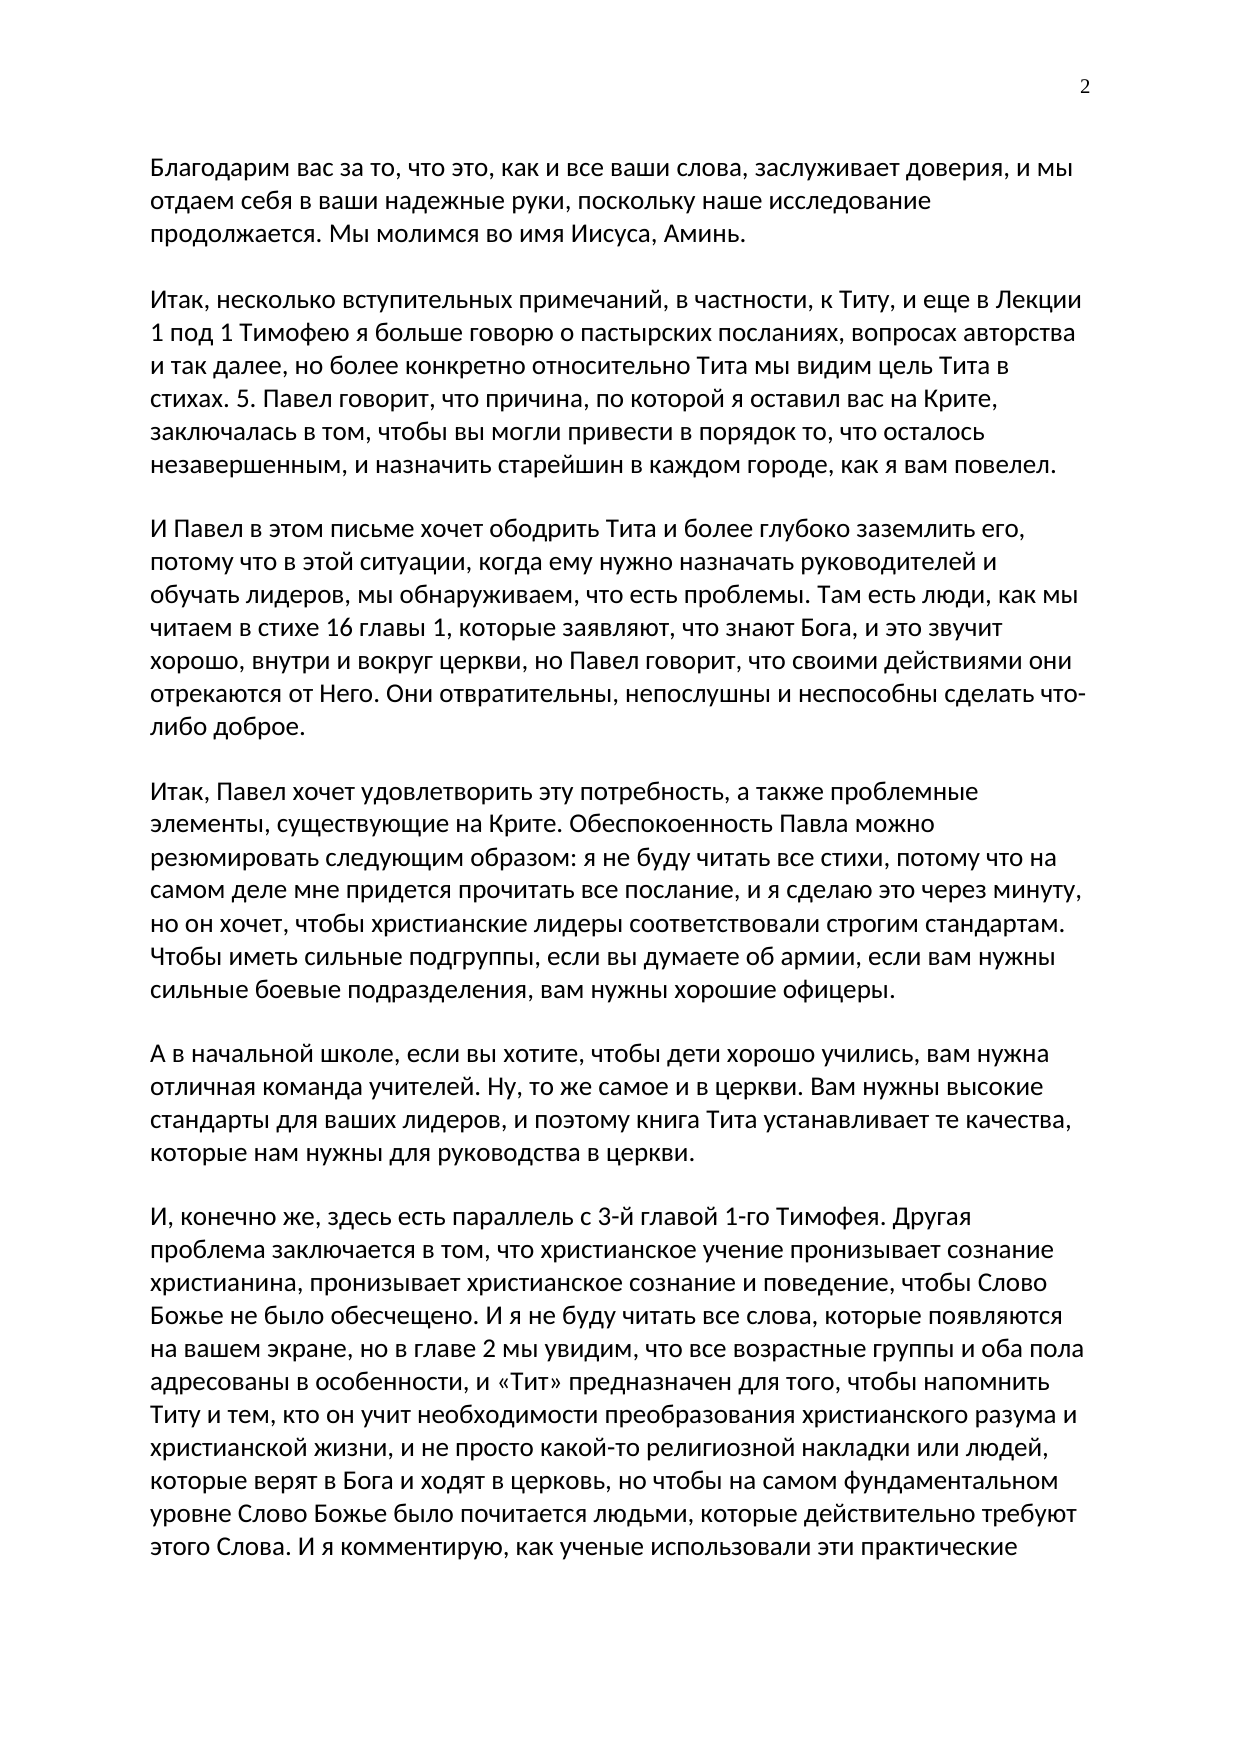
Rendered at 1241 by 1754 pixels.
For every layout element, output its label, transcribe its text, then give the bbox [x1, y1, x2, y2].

text И Павел в этом письме хочет ободрить Тита и более глубоко заземлить его, потому что в этой ситуации, когда ему нужно назначать руководителей и обучать лидеров, мы обнаруживаем, что есть проблемы. Там есть люди, как мы читаем в стихе 16 главы 1, которые заявляют, что знают Бога, и это звучит хорошо, внутри и вокруг церкви, но Павел говорит, что своими действиями они отрекаются от Него. Они отвратительны, непослушны и неспособны сделать что-либо доброе. [150, 511, 1090, 742]
text Благодарим вас за то, что это, как и все ваши слова, заслуживает доверия, и мы отдаем себя в ваши надежные руки, поскольку наше исследование продолжается. Мы молимся во имя Иисуса, Аминь. [150, 150, 1090, 249]
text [150, 1199, 1090, 1562]
text Итак, несколько вступительных примечаний, в частности, к Титу, и еще в Лекции 1 под 1 Тимофею я больше говорю о пастырских посланиях, вопросах авторства и так далее, но более конкретно относительно Тита мы видим цель Тита в стихах. 5. Павел говорит, что причина, по которой я оставил вас на Крите, заключалась в том, чтобы вы могли привести в порядок то, что осталось незавершенным, и назначить старейшин в каждом городе, как я вам повелел. [150, 282, 1090, 480]
text Итак, Павел хочет удовлетворить эту потребность, а также проблемные элементы, существующие на Крите. Обеспокоенность Павла можно резюмировать следующим образом: я не буду читать все стихи, потому что на самом деле мне придется прочитать все послание, и я сделаю это через минуту, но он хочет, чтобы христианские лидеры соответствовали строгим стандартам. Чтобы иметь сильные подгруппы, если вы думаете об армии, если вам нужны сильные боевые подразделения, вам нужны хорошие офицеры. [150, 774, 1090, 1005]
text А в начальной школе, если вы хотите, чтобы дети хорошо учились, вам нужна отличная команда учителей. Ну, то же самое и в церкви. Вам нужны высокие стандарты для ваших лидеров, и поэтому книга Тита устанавливает те качества, которые нам нужны для руководства в церкви. [150, 1036, 1090, 1168]
